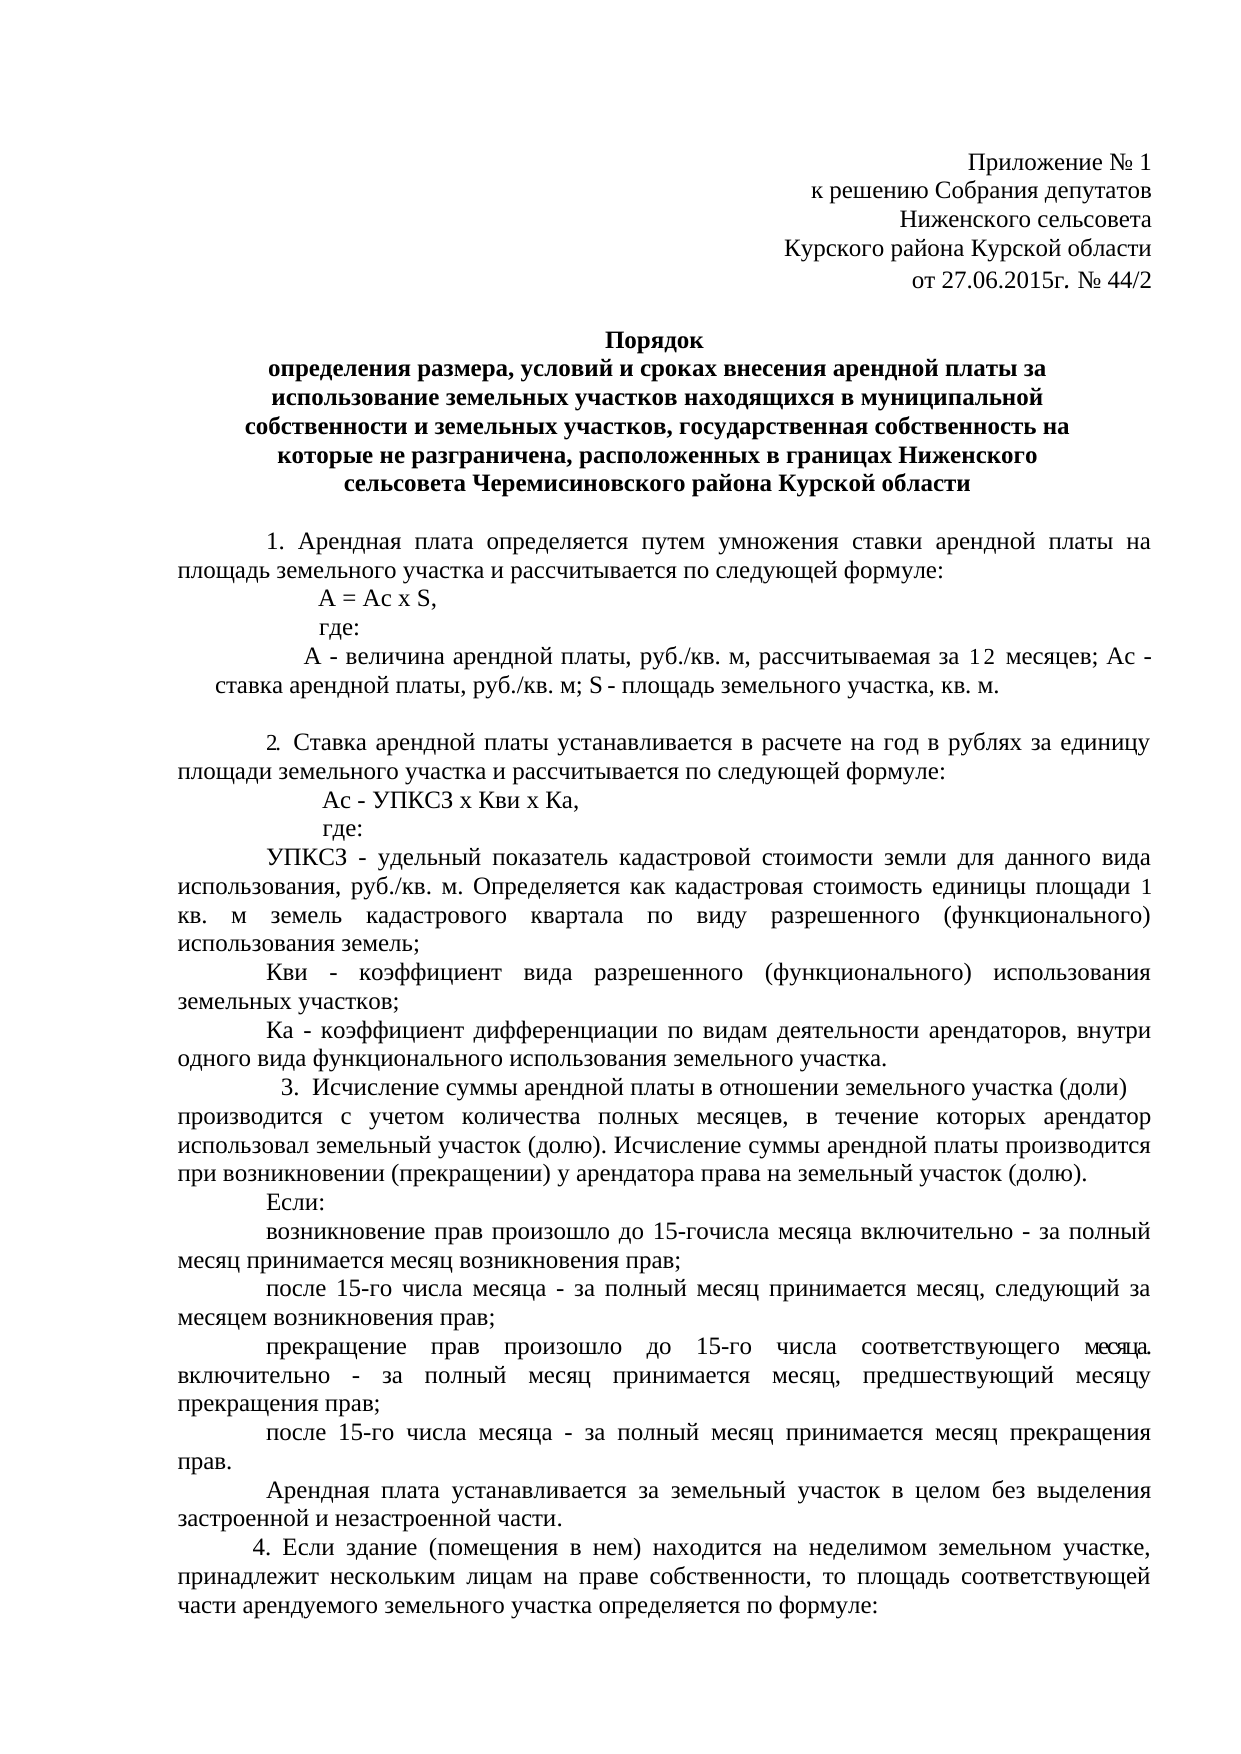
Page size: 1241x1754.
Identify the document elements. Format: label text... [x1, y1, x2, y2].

text Приложение № 1 [679, 147, 1152, 176]
text 4. Если здание (помещения в нем) находится на неделимом земельном участке, принадлежит нескольким лицам на праве собственности, то площадь соответствующей части арендуемого земельного участка определяется по формуле: [177, 1532, 1152, 1618]
text Ниженского сельсовета [679, 204, 1152, 233]
text 1. Арендная плата определяется путем умножения ставки арендной платы на площадь земельного участка и рассчитывается по следующей формуле: [177, 526, 1152, 583]
text прекращение прав произошло до 15-го числа соответствующего месяца. включительно - за полный месяц принимается месяц, предшествующий месяцу прекращения прав; [177, 1331, 1152, 1417]
text Арендная плата устанавливается за земельный участок в целом без выделения застроенной и незастроенной части. [177, 1475, 1152, 1532]
text Курского района Курской области [679, 233, 1152, 262]
text после 15-го числа месяца - за полный месяц принимается месяц, следующий за месяцем возникновения прав; [177, 1273, 1152, 1331]
text Порядок [266, 325, 1043, 353]
text 3. Исчисление суммы арендной платы в отношении земельного участка (доли) [281, 1072, 1152, 1101]
text определения размера, условий и сроках внесения арендной платы за использование земельных участков находящихся в муниципальной собственности и земельных участков, государственная собственность на которые не разграничена, расположенных в границах Ниженского сельсовета Черемисиновского района Курской области [236, 353, 1078, 497]
text где: [230, 612, 1152, 641]
text УПКСЗ - удельный показатель кадастровой стоимости земли для данного вида использования, руб./кв. м. Определяется как кадастровая стоимость единицы площади 1 кв. м земель кадастрового квартала по виду разрешенного (функционального) использования земель; [177, 842, 1152, 957]
text 2. Ставка арендной платы устанавливается в расчете на год в рублях за единицу площади земельного участка и рассчитывается по следующей формуле: [177, 727, 1152, 785]
text где: [234, 813, 1152, 842]
text Кви - коэффициент вида разрешенного (функционального) использования земельных участков; [177, 957, 1152, 1015]
text после 15-го числа месяца - за полный месяц принимается месяц прекращения прав. [177, 1417, 1152, 1475]
text производится с учетом количества полных месяцев, в течение которых арендатор использовал земельный участок (долю). Исчисление суммы арендной платы производится при возникновении (прекращении) у арендатора права на земельный участок (долю). [177, 1101, 1152, 1187]
text Ас - УПКСЗ х Кви х Ка, [233, 785, 1152, 813]
text А = Ас х S, [229, 583, 1152, 612]
text от 27.06.2015г. № 44/2 [679, 262, 1152, 296]
text Если: [177, 1187, 1152, 1216]
text Ка - коэффициент дифференциации по видам деятельности арендаторов, внутри одного вида функционального использования земельного участка. [177, 1015, 1152, 1072]
text А - величина арендной платы, руб./кв. м, рассчитываемая за 12 месяцев; Ас - ставка арендной платы, руб./кв. м; S - площадь земельного участка, кв. м. [215, 641, 1152, 698]
text к решению Собрания депутатов [679, 176, 1152, 204]
text возникновение прав произошло до 15-гочисла месяца включительно - за полный месяц принимается месяц возникновения прав; [177, 1216, 1152, 1273]
